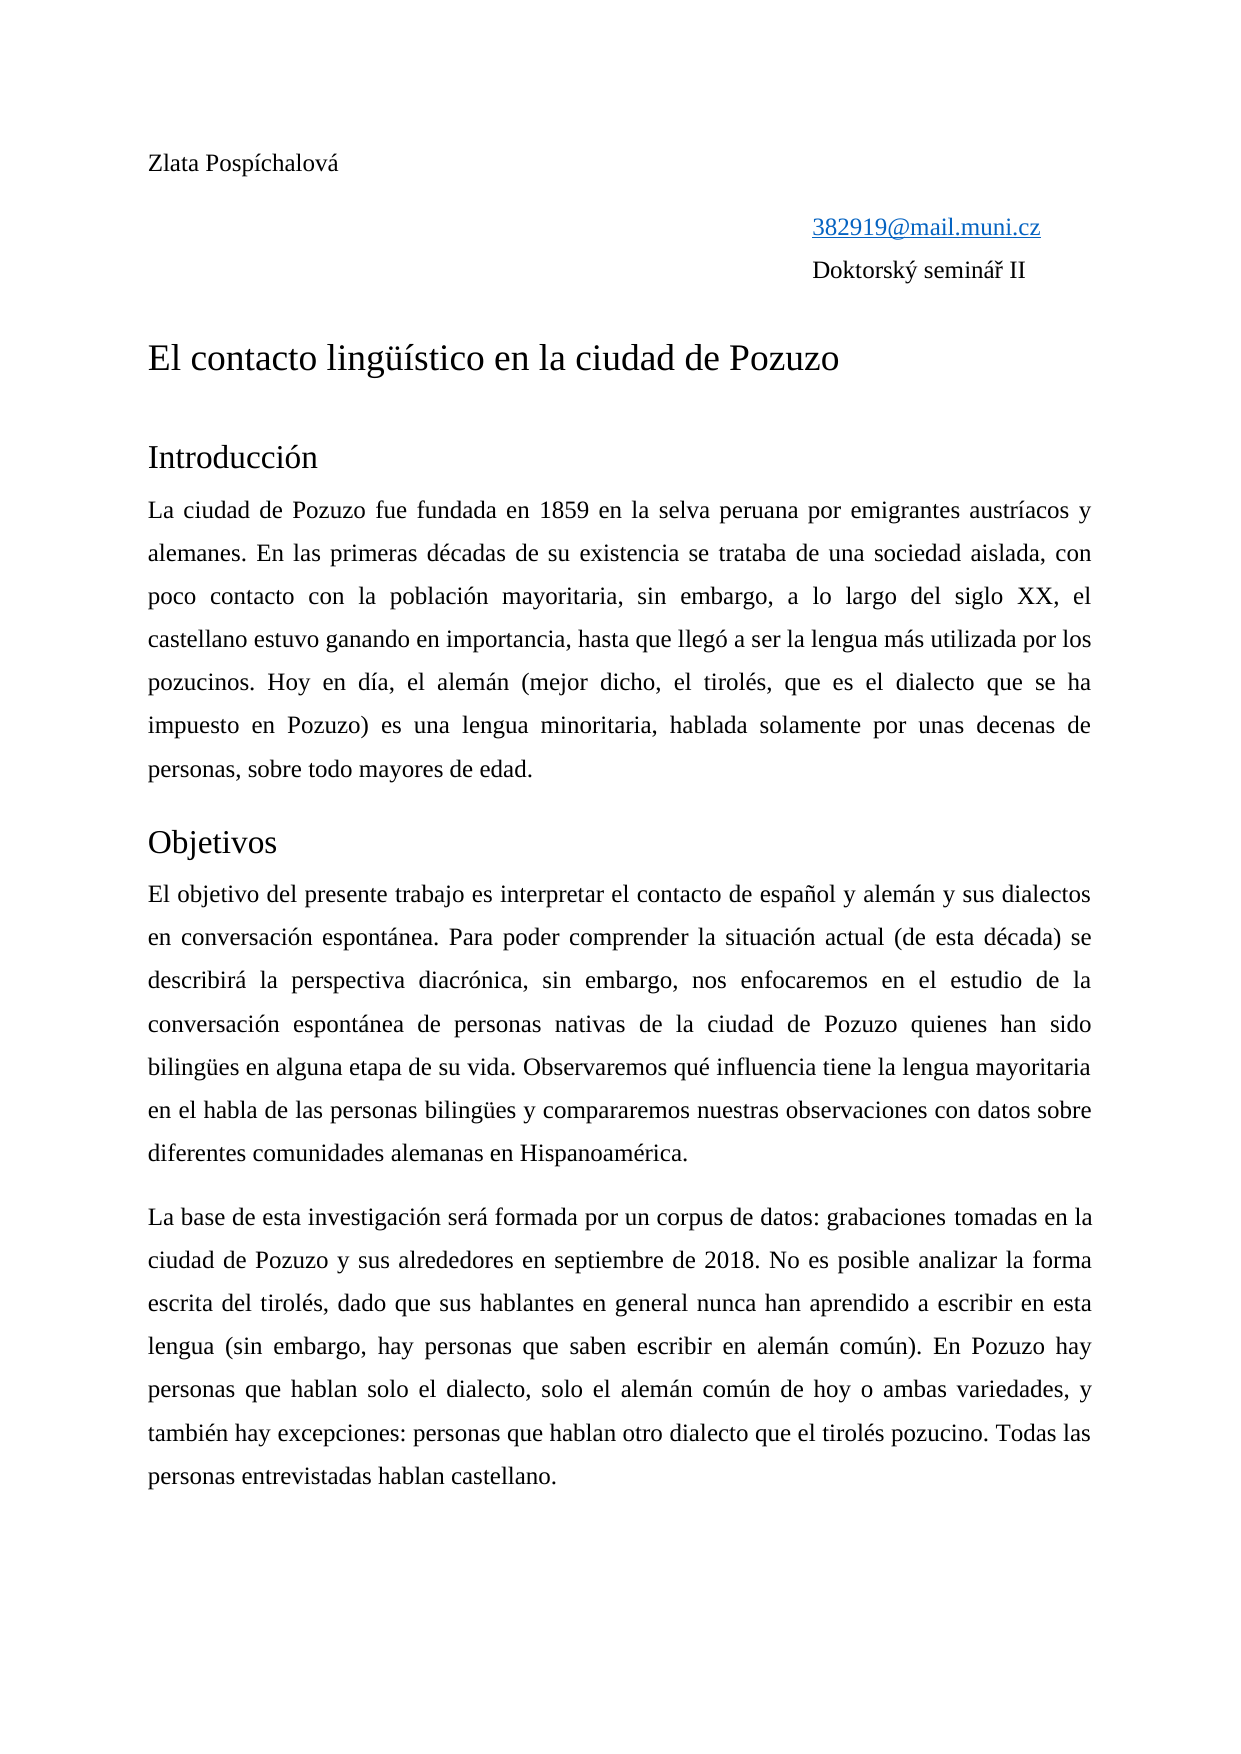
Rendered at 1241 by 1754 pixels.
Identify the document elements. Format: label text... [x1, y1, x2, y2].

text El contacto lingüístico en la ciudad de Pozuzo [148, 335, 1093, 378]
subtitle Introducción [148, 437, 1093, 476]
text 382919@mail.muni.cz [812, 212, 1093, 240]
text Zlata Pospíchalová [148, 148, 1093, 176]
text Doktorský seminář II [812, 255, 1093, 283]
text La ciudad de Pozuzo fue fundada en 1859 en la selva peruana por emigrantes austríacos y alemanes. En las primeras décadas de su existencia se trataba de una sociedad aislada, con poco contacto con la población mayoritaria, sin embargo, a lo largo del siglo XX, el castellano estuvo ganando en importancia, hasta que llegó a ser la lengua más utilizada por los pozucinos. Hoy en día, el alemán (mejor dicho, el tirolés, que es el dialecto que se ha impuesto en Pozuzo) es una lengua minoritaria, hablada solamente por unas decenas de personas, sobre todo mayores de edad. [148, 495, 1093, 782]
subtitle Objetivos [148, 822, 1093, 860]
text La base de esta investigación será formada por un corpus de datos: grabaciones tomadas en la ciudad de Pozuzo y sus alrededores en septiembre de 2018. No es posible analizar la forma escrita del tirolés, dado que sus hablantes en general nunca han aprendido a escribir en esta lengua (sin embargo, hay personas que saben escribir en alemán común). En Pozuzo hay personas que hablan solo el dialecto, solo el alemán común de hoy o ambas variedades, y también hay excepciones: personas que hablan otro dialecto que el tirolés pozucino. Todas las personas entrevistadas hablan castellano. [148, 1202, 1093, 1489]
text El objetivo del presente trabajo es interpretar el contacto de español y alemán y sus dialectos en conversación espontánea. Para poder comprender la situación actual (de esta década) se describirá la perspectiva diacrónica, sin embargo, nos enfocaremos en el estudio de la conversación espontánea de personas nativas de la ciudad de Pozuzo quienes han sido bilingües en alguna etapa de su vida. Observaremos qué influencia tiene la lengua mayoritaria en el habla de las personas bilingües y compararemos nuestras observaciones con datos sobre diferentes comunidades alemanas en Hispanoamérica. [148, 879, 1093, 1167]
